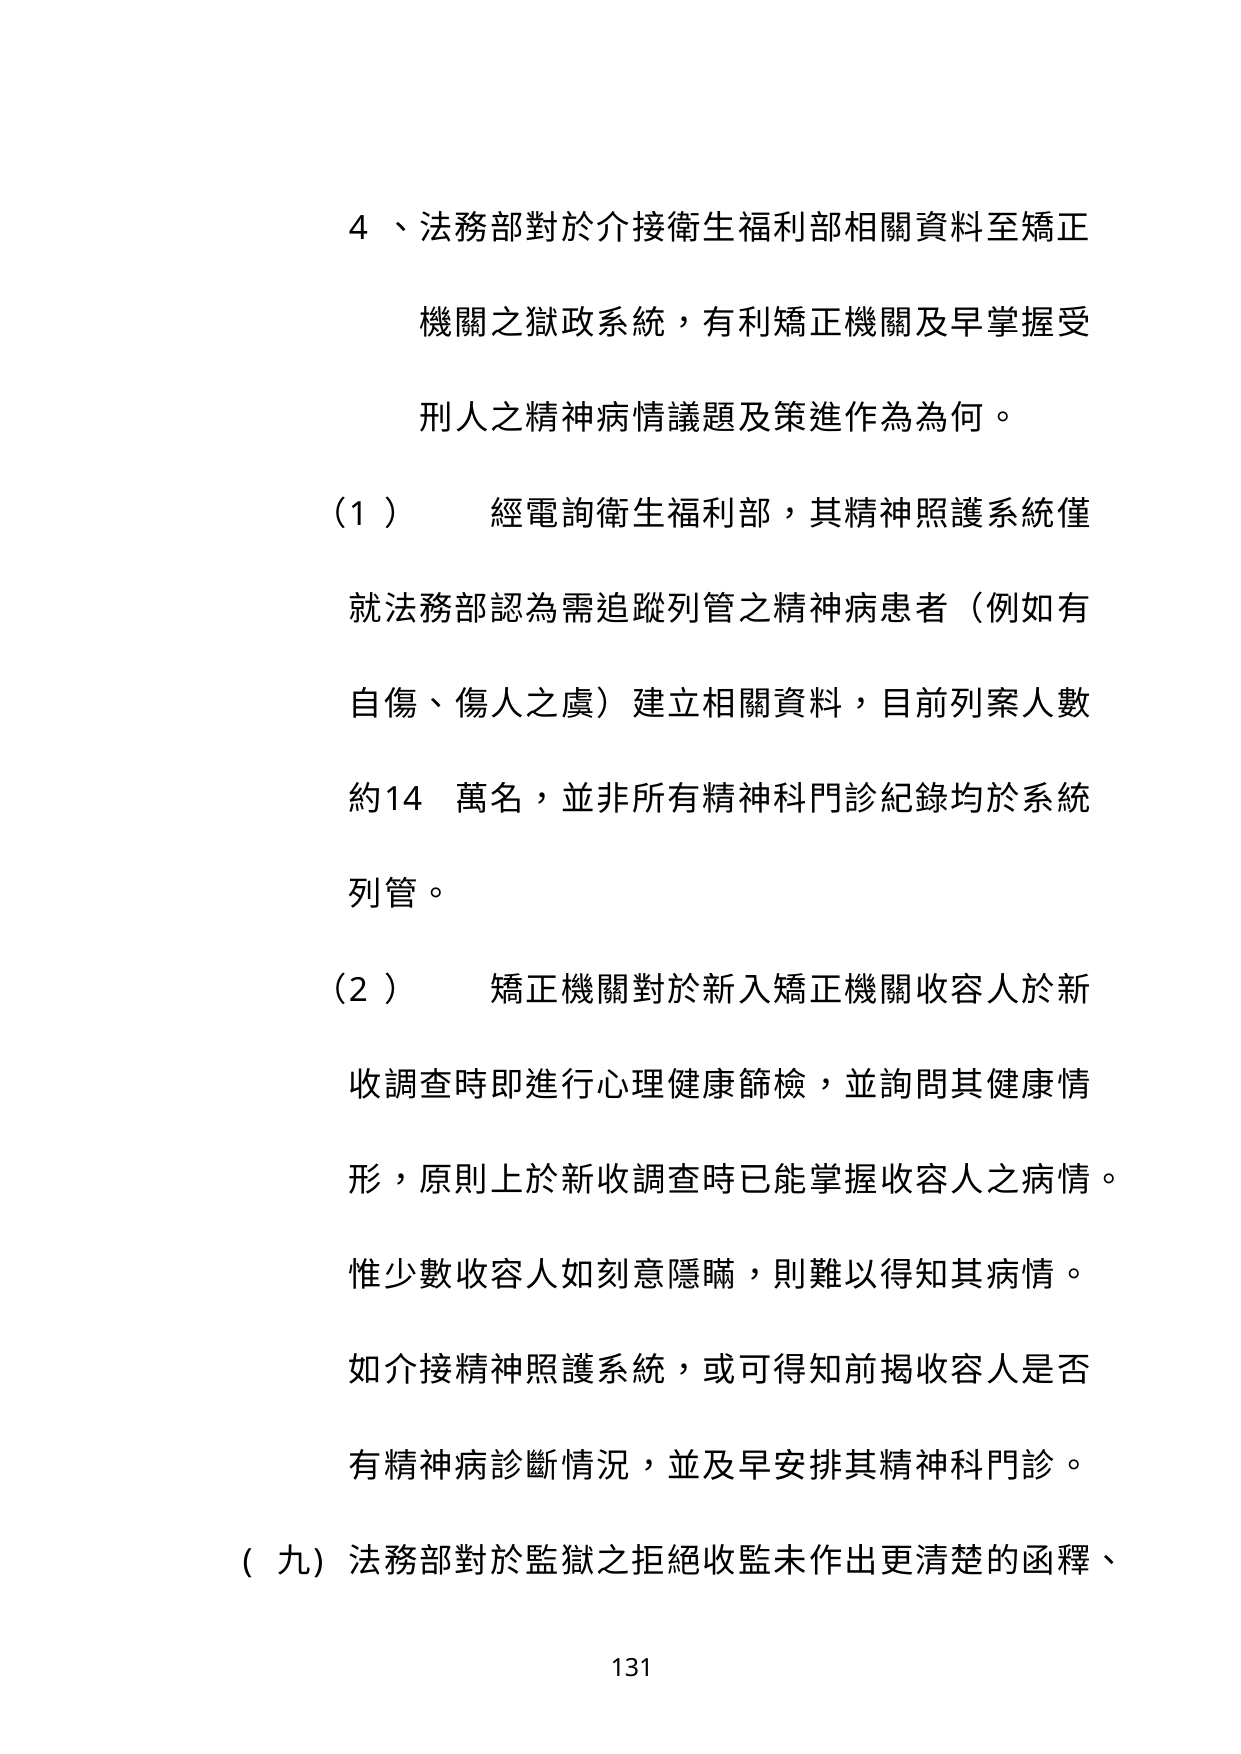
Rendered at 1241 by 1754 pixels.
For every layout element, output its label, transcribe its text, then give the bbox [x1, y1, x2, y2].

subtitle 法務部對於介接衛生福利部相關資料至矯正機關之獄政系統，有利矯正機關及早掌握受刑人之精神病情議題及策進作為為何。 [334, 177, 1092, 463]
subtitle 經電詢衛生福利部，其精神照護系統僅就法務部認為需追蹤列管之精神病患者（例如有自傷、傷人之虞）建立相關資料，目前列案人數約14萬名，並非所有精神科門診紀錄均於系統列管。 [296, 463, 1092, 939]
subtitle 矯正機關對於新入矯正機關收容人於新收調查時即進行心理健康篩檢，並詢問其健康情形，原則上於新收調查時已能掌握收容人之病情。惟少數收容人如刻意隱瞞，則難以得知其病情。如介接精神照護系統，或可得知前揭收容人是否有精神病診斷情況，並及早安排其精神科門診。 [296, 939, 1092, 1510]
